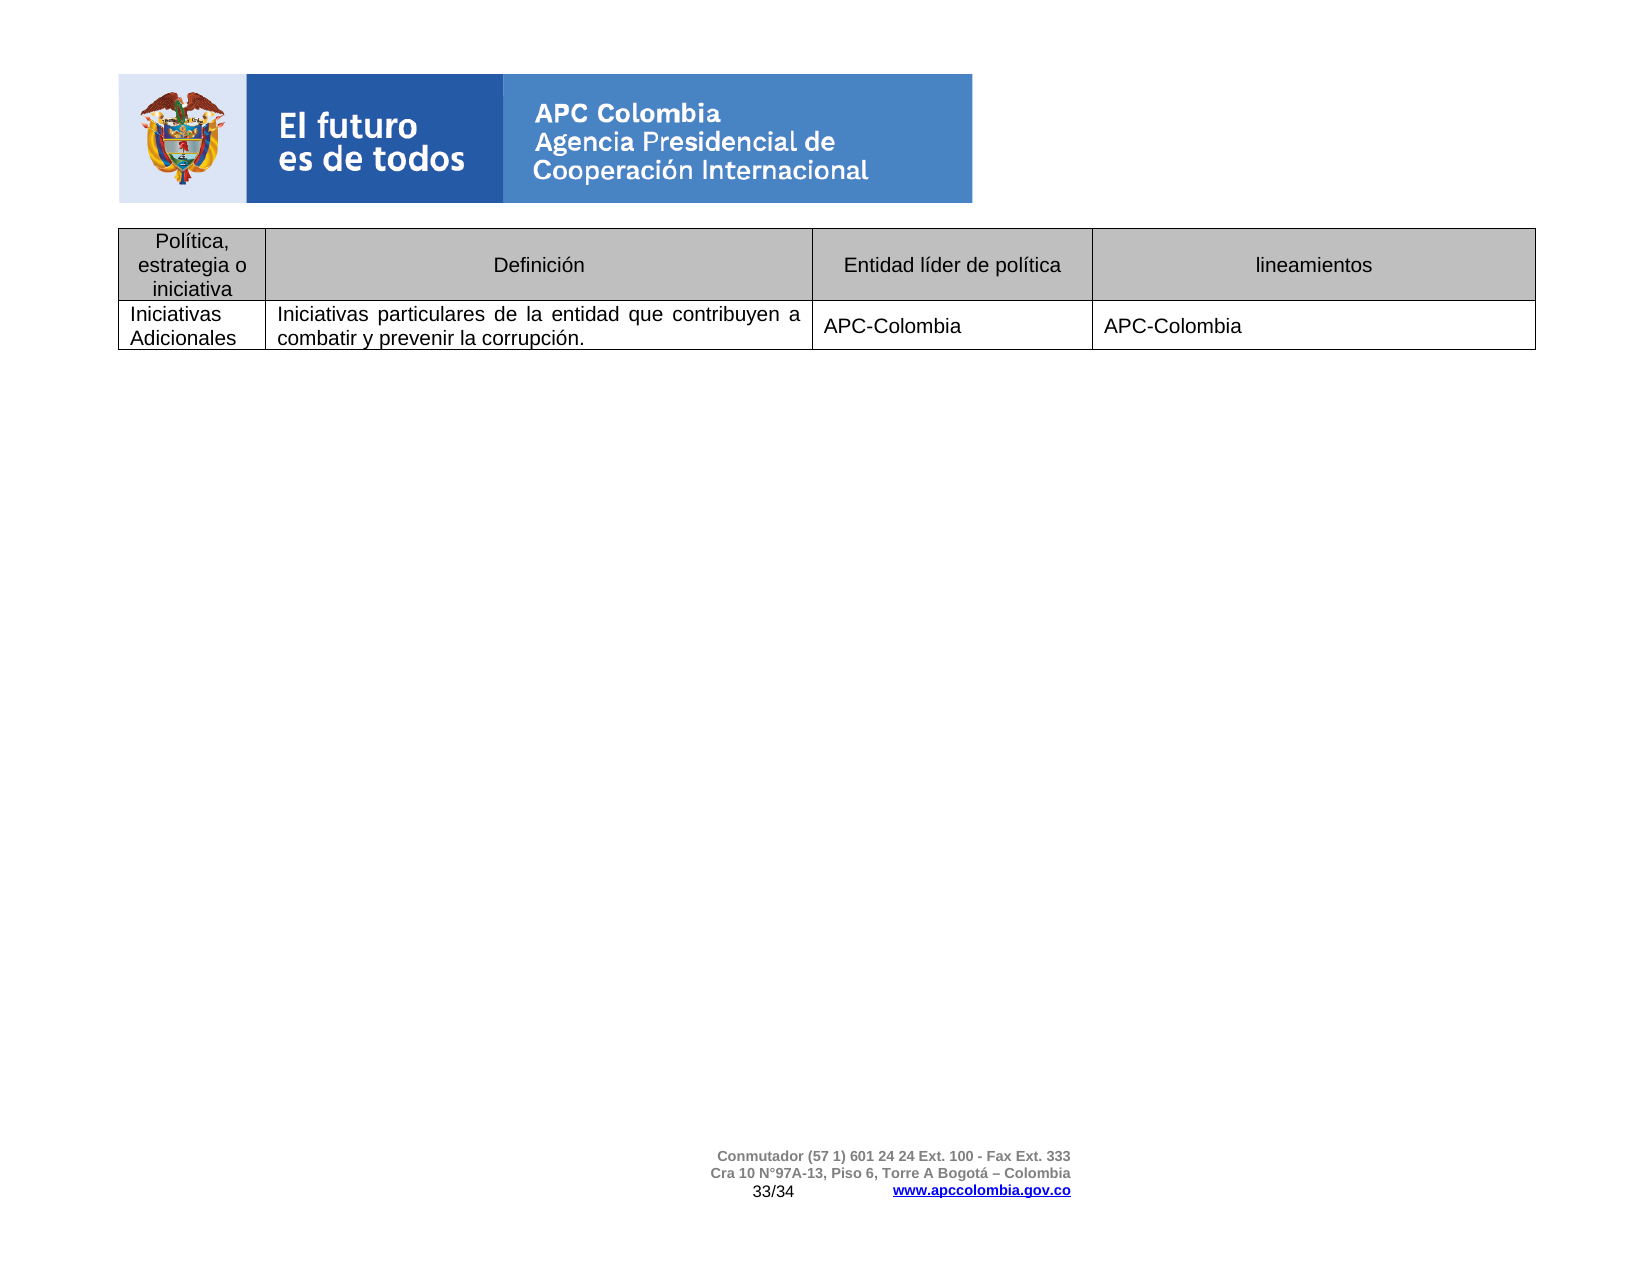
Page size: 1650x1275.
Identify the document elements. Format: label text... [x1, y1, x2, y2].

picture [118, 73, 973, 203]
table_header Definición [266, 229, 812, 300]
table_header lineamientos [1093, 229, 1535, 300]
table_cell Iniciativas particulares de la entidad que contribuyen a combatir y prevenir la corrupción. [266, 301, 812, 349]
table_header Entidad líder de política [813, 229, 1092, 300]
table_cell APC-Colombia [813, 301, 1092, 349]
table_cell Iniciativas Adicionales [119, 301, 265, 349]
table_header Política, estrategia o iniciativa [119, 229, 265, 300]
table_cell APC-Colombia [1093, 301, 1535, 349]
